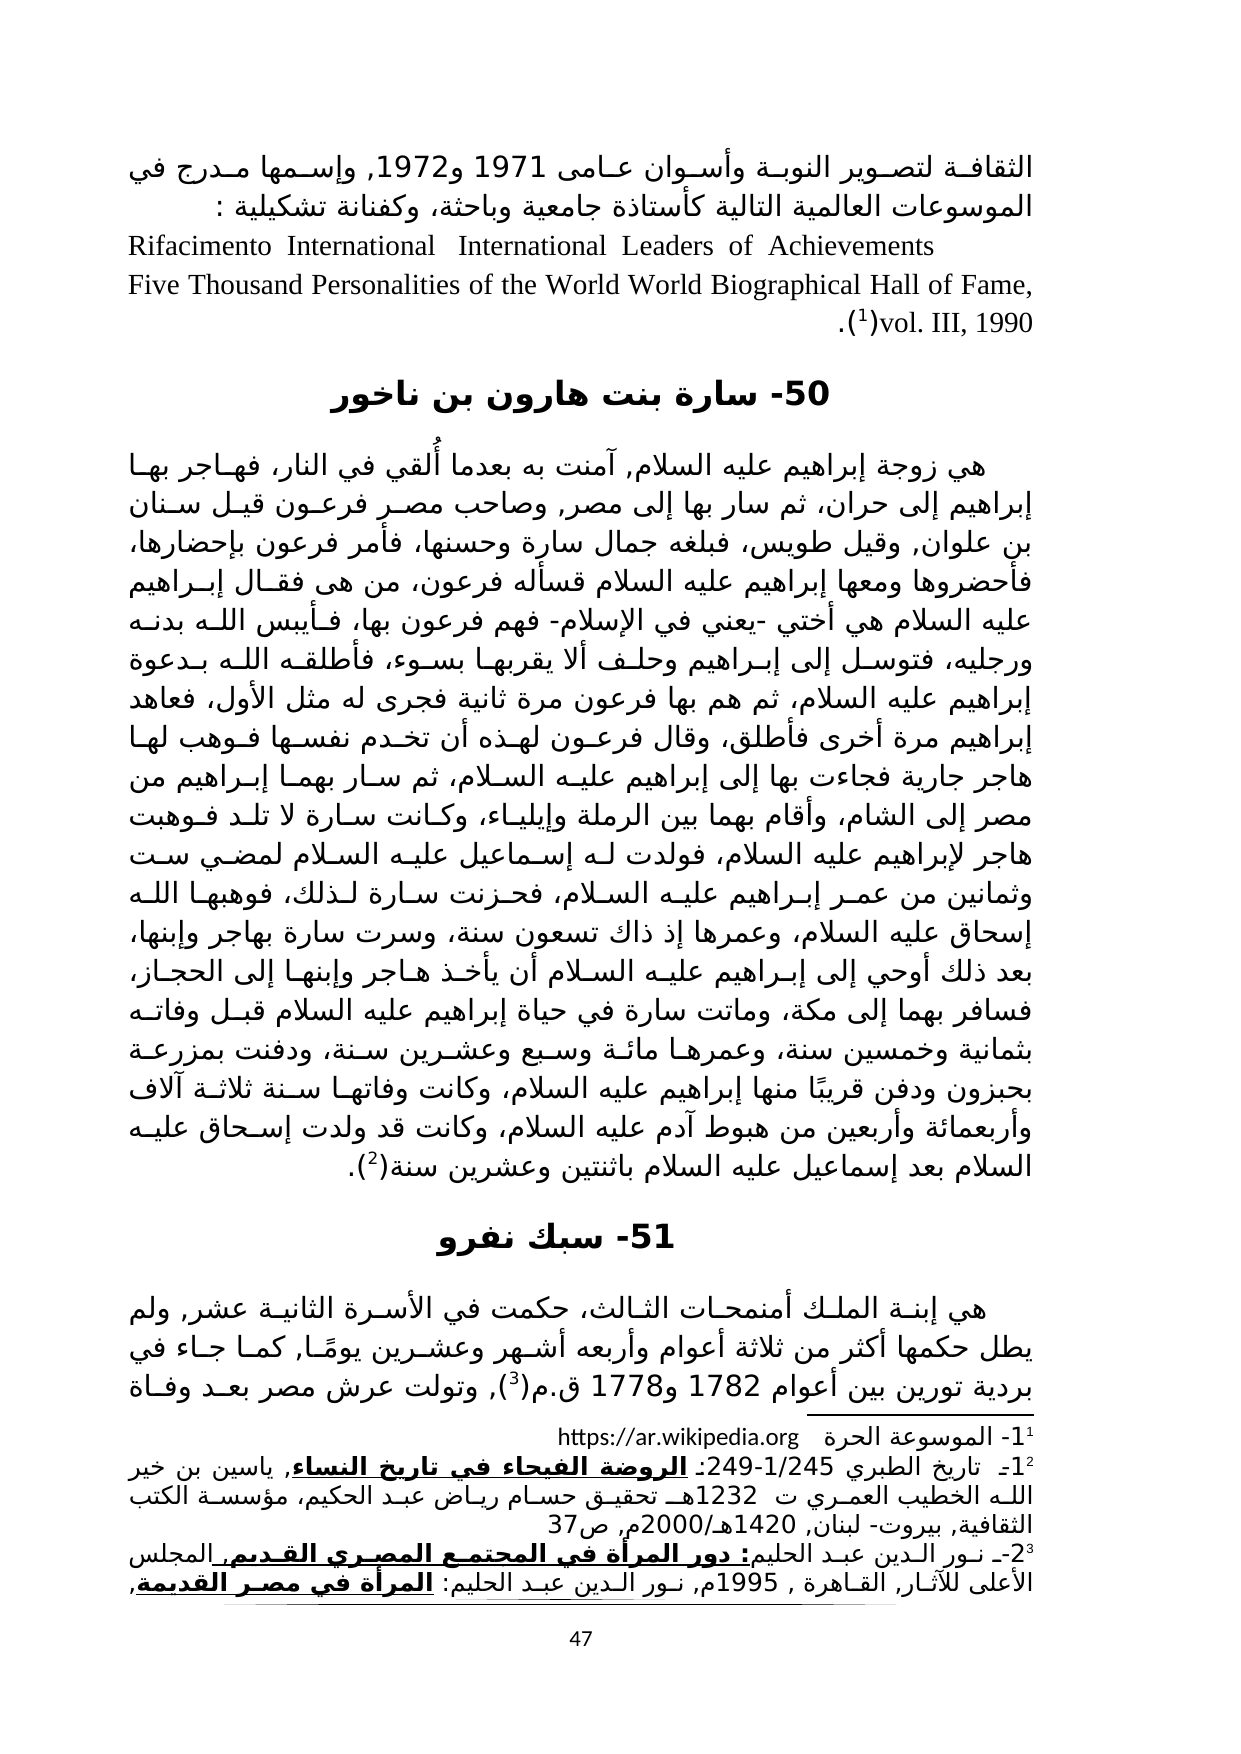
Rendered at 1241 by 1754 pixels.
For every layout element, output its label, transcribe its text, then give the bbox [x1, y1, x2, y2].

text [128, 150, 1033, 223]
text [128, 1291, 1033, 1403]
text 50- سارة بنت هارون بن ناخور [128, 374, 1033, 413]
text هي زوجة إبراهيم عليه السلام, آمنت به بعدما أُلقي في النار، فهاجر بها إبراهيم إلى حران، ثم سار بها إلى مصر, وصاحب مصر فرعون قيل سنان بن علوان, وقيل طويس، فبلغه جمال سارة وحسنها، فأمر فرعون بإحضارها، فأحضروها ومعها إبراهيم عليه السلام قسأله فرعون، من هى فقال إبراهيم عليه السلام هي أختي -يعني في الإسلام- فهم فرعون بها، فأيبس الله بدنه ورجليه، فتوسل إلى إبراهيم وحلف ألا يقربها بسوء، فأطلقه الله بدعوة إبراهيم عليه السلام، ثم هم بها فرعون مرة ثانية فجرى له مثل الأول، فعاهد إبراهيم مرة أخرى فأطلق، وقال فرعون لهذه أن تخدم نفسها فوهب لها هاجر جارية فجاءت بها إلى إبراهيم عليه السلام، ثم سار بهما إبراهيم من مصر إلى الشام، وأقام بهما بين الرملة وإيلياء، وكانت سارة لا تلد فوهبت هاجر لإبراهيم عليه السلام، فولدت له إسماعيل عليه السلام لمضي ست وثمانين من عمر إبراهيم عليه السلام، فحزنت سارة لذلك، فوهبها الله إسحاق عليه السلام، وعمرها إذ ذاك تسعون سنة، وسرت سارة بهاجر وإبنها، بعد ذلك أوحي إلى إبراهيم عليه السلام أن يأخذ هاجر وإبنها إلى الحجاز، فسافر بهما إلى مكة، وماتت سارة في حياة إبراهيم عليه السلام قبل وفاته بثمانية وخمسين سنة، وعمرها مائة وسبع وعشرين سنة، ودفنت بمزرعة بحبزون ودفن قريبًا منها إبراهيم عليه السلام، وكانت وفاتها سنة ثلاثة آلاف وأربعمائة وأربعين من هبوط آدم عليه السلام، وكانت قد ولدت إسحاق عليه السلام بعد إسماعيل عليه السلام باثنتين وعشرين سنة(). [128, 448, 1033, 1183]
text Rifacimento International International Leaders of Achievements Five Thousand Personalities of the World World Biographical Hall of Fame, vol. III, 1990(). [128, 228, 1033, 340]
list 51- سبك نفرو [128, 1217, 985, 1256]
